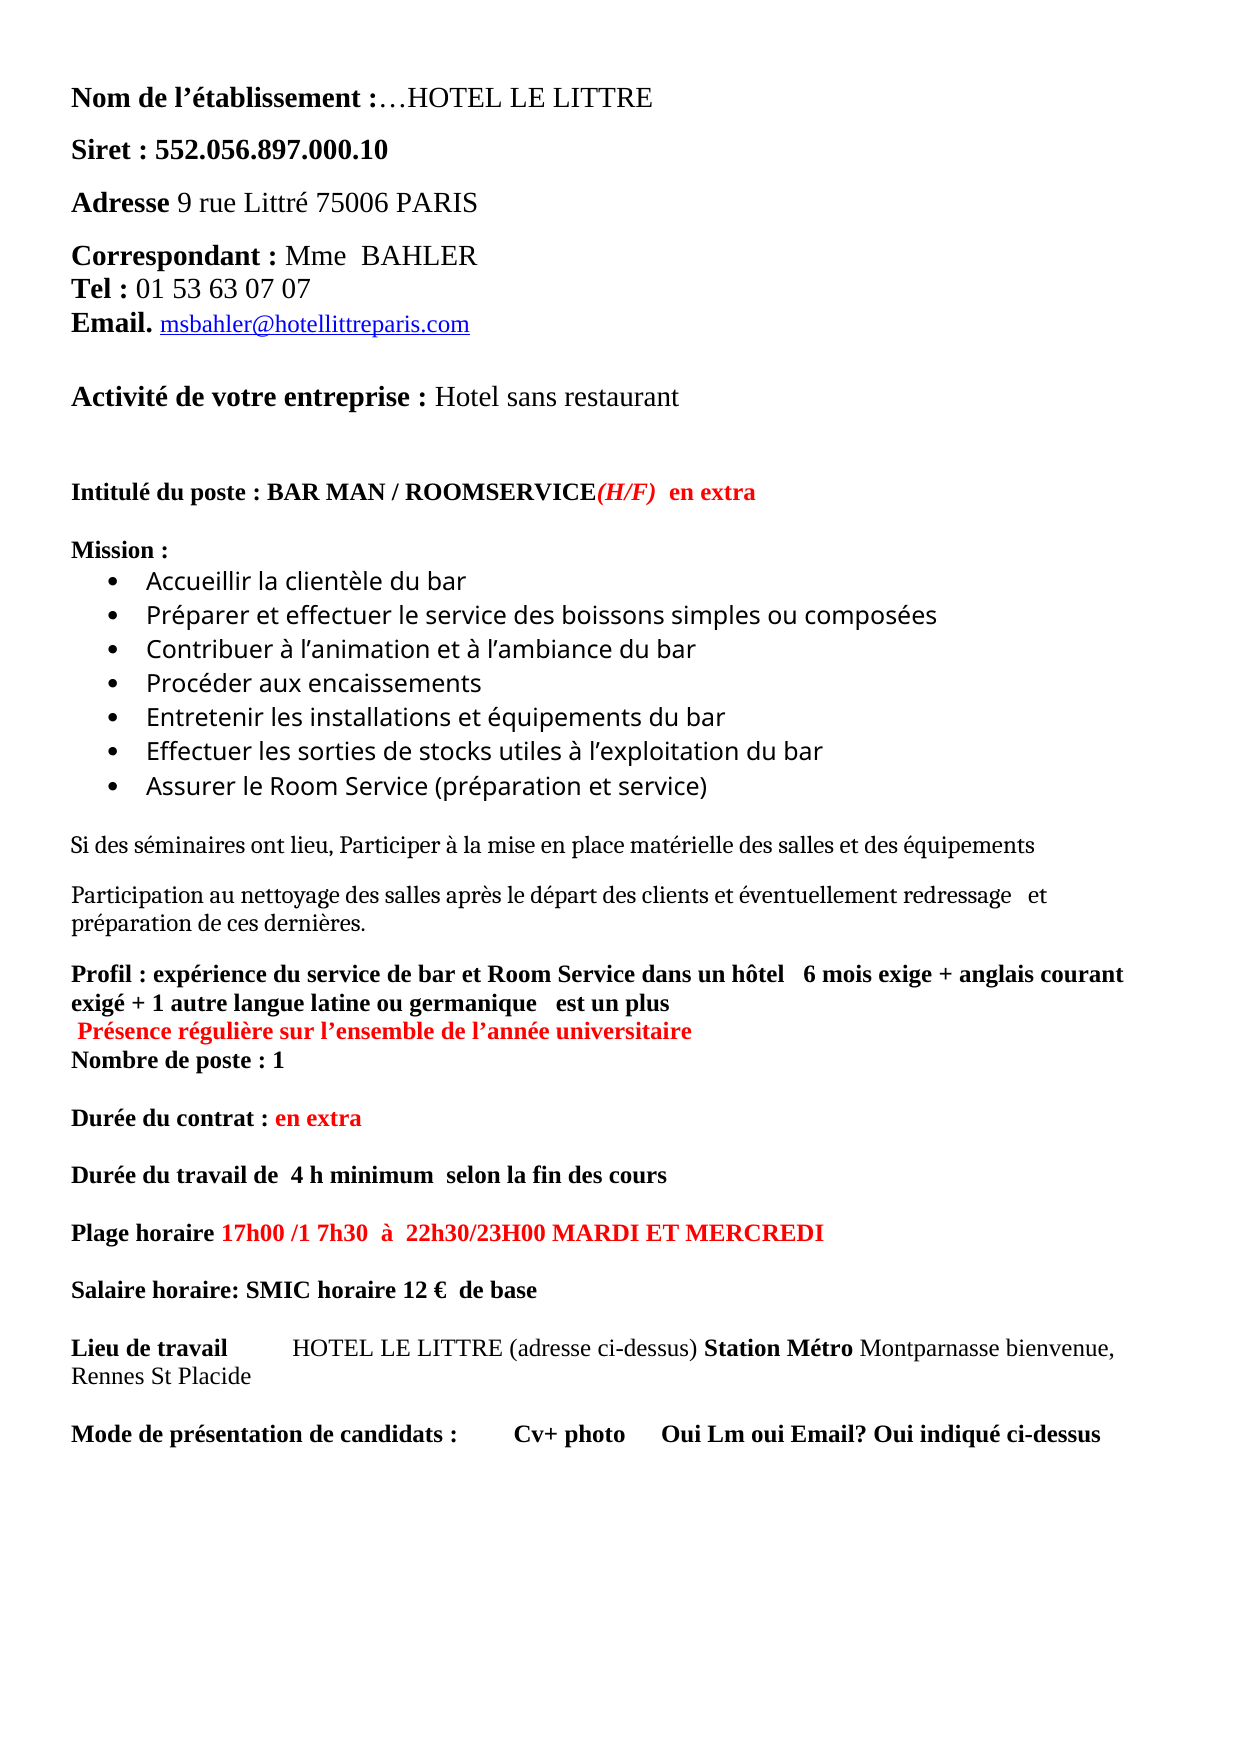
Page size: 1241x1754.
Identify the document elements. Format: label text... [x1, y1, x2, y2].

text Participation au nettoyage des salles après le départ des clients et éventuellement redressage et préparation de ces dernières. [71, 881, 1169, 938]
subtitle Durée du travail de 4 h minimum selon la fin des cours [71, 1160, 1169, 1189]
subtitle Durée du contrat : en extra [71, 1103, 1169, 1131]
list Procéder aux encaissements [108, 666, 1169, 700]
text Siret : 552.056.897.000.10 [71, 132, 1169, 166]
subtitle Intitulé du poste : BAR MAN / ROOMSERVICE(H/F) en extra [71, 477, 1169, 506]
text Tel : 01 53 63 07 07 [71, 271, 1169, 305]
text Adresse 9 rue Littré 75006 PARIS [71, 185, 1169, 219]
subtitle Présence régulière sur l’ensemble de l’année universitaire [71, 1016, 1169, 1045]
text Mode de présentation de candidats : Cv+ photo Oui Lm oui Email? Oui indiqué ci-dessus [71, 1419, 1169, 1448]
text Lieu de travail HOTEL LE LITTRE (adresse ci-dessus) Station Métro Montparnasse bienvenue, Rennes St Placide [71, 1333, 1169, 1390]
text Correspondant : Mme BAHLER [71, 238, 1169, 271]
text Email. msbahler@hotellittreparis.com [71, 305, 1169, 338]
list Effectuer les sorties de stocks utiles à l’exploitation du bar [108, 734, 1169, 768]
list Contribuer à l’animation et à l’ambiance du bar [108, 632, 1169, 666]
subtitle Plage horaire 17h00 /1 7h30 à 22h30/23H00 MARDI ET MERCREDI [71, 1218, 1169, 1246]
text Activité de votre entreprise : Hotel sans restaurant [71, 379, 1169, 413]
text Si des séminaires ont lieu, Participer à la mise en place matérielle des salles et des équipements [71, 831, 1169, 860]
list Assurer le Room Service (préparation et service) [108, 768, 1169, 802]
text Nom de l’établissement :…HOTEL LE LITTRE [71, 80, 1169, 113]
subtitle Salaire horaire: SMIC horaire 12 € de base [71, 1275, 1169, 1304]
subtitle Profil : expérience du service de bar et Room Service dans un hôtel 6 mois exige + anglais courant exigé + 1 autre langue latine ou germanique est un plus [71, 959, 1169, 1016]
text Mission : [71, 535, 1169, 564]
list Entretenir les installations et équipements du bar [108, 700, 1169, 734]
subtitle Nombre de poste : 1 [71, 1045, 1169, 1074]
list Préparer et effectuer le service des boissons simples ou composées [108, 598, 1169, 632]
list Accueillir la clientèle du bar [108, 564, 1169, 598]
